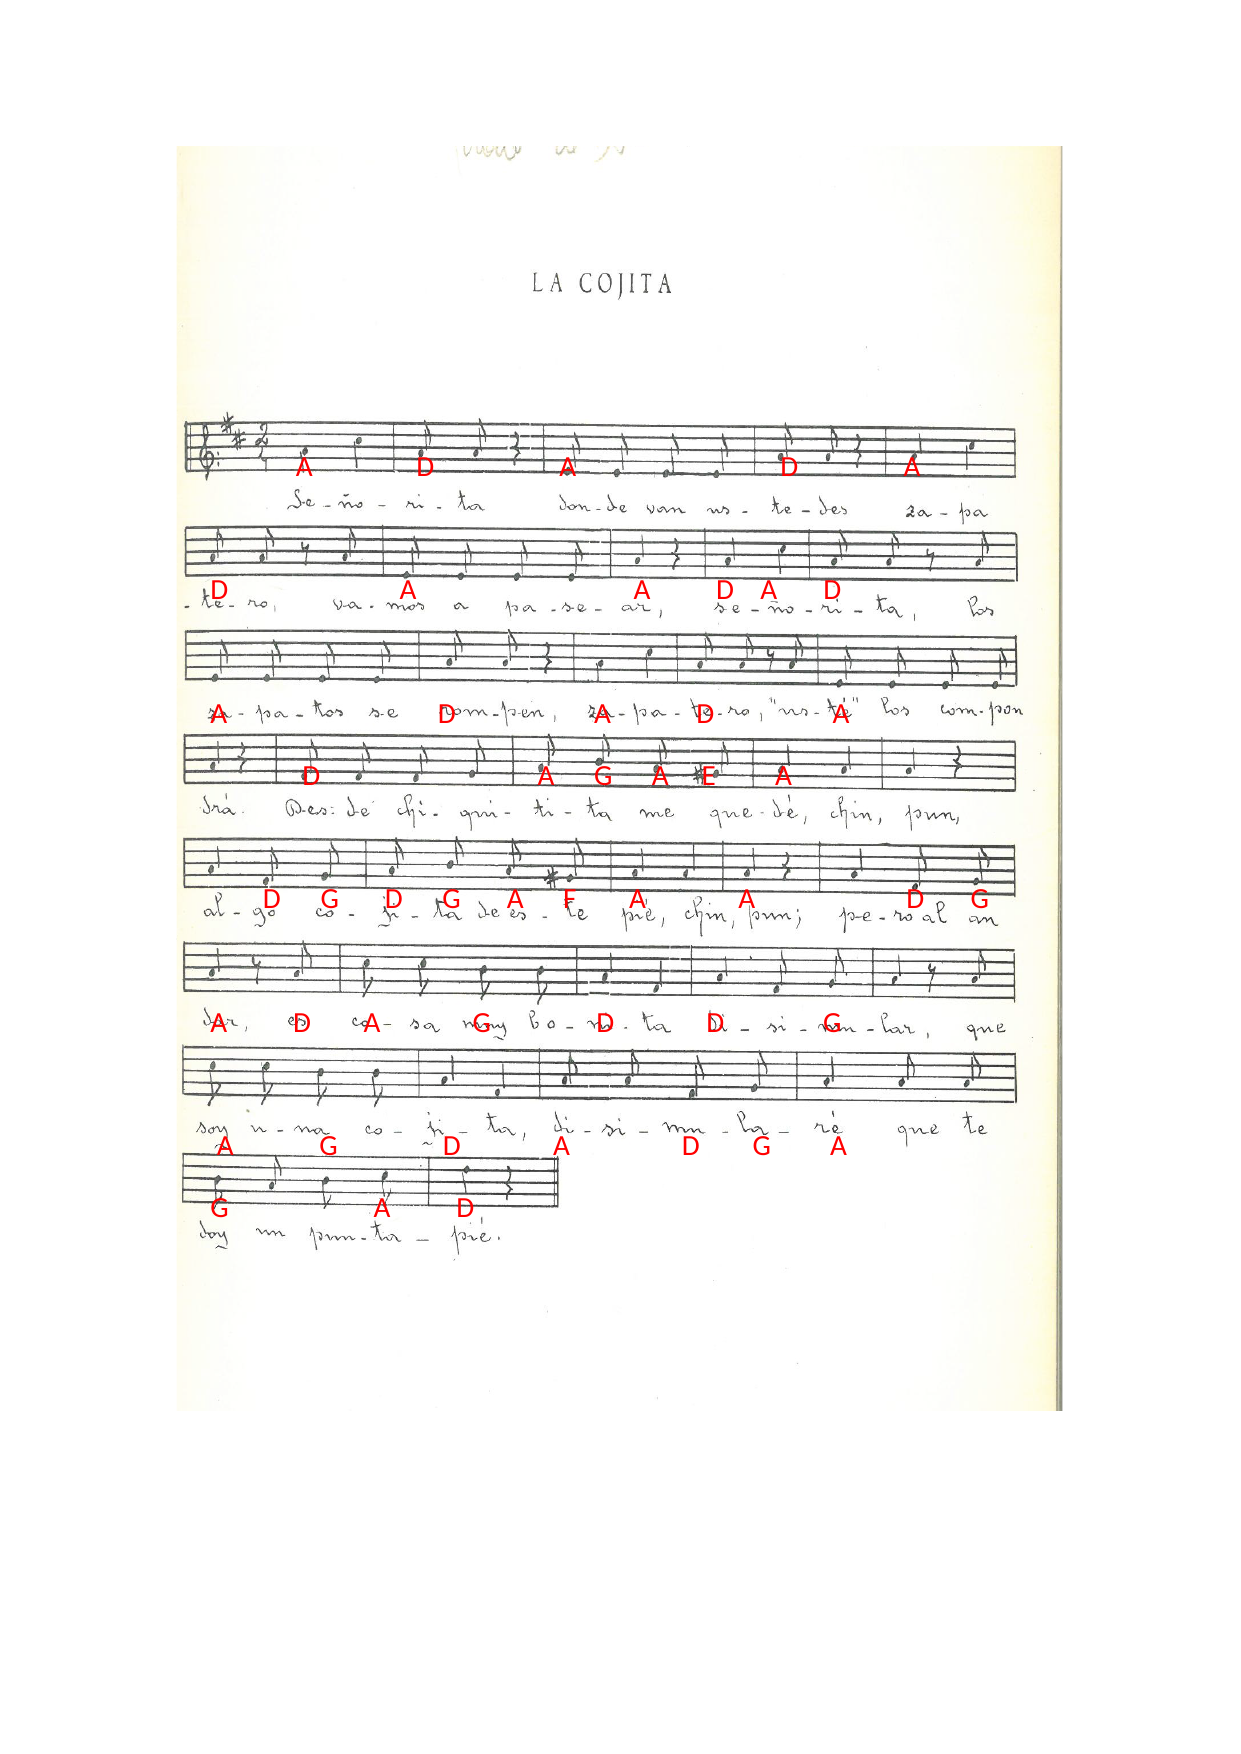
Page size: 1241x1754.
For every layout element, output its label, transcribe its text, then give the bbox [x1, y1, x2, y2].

text D A A D A D [177, 571, 1063, 607]
text A D A G D D G [177, 1004, 1063, 1039]
text D A G A E A [177, 757, 1063, 792]
text A D A D A [177, 695, 1063, 730]
text G A D [177, 1189, 1063, 1224]
text D G D G A F A A D G [177, 880, 1063, 916]
text A D A D A [177, 448, 1063, 483]
text A G D A D G A [177, 1127, 1063, 1163]
